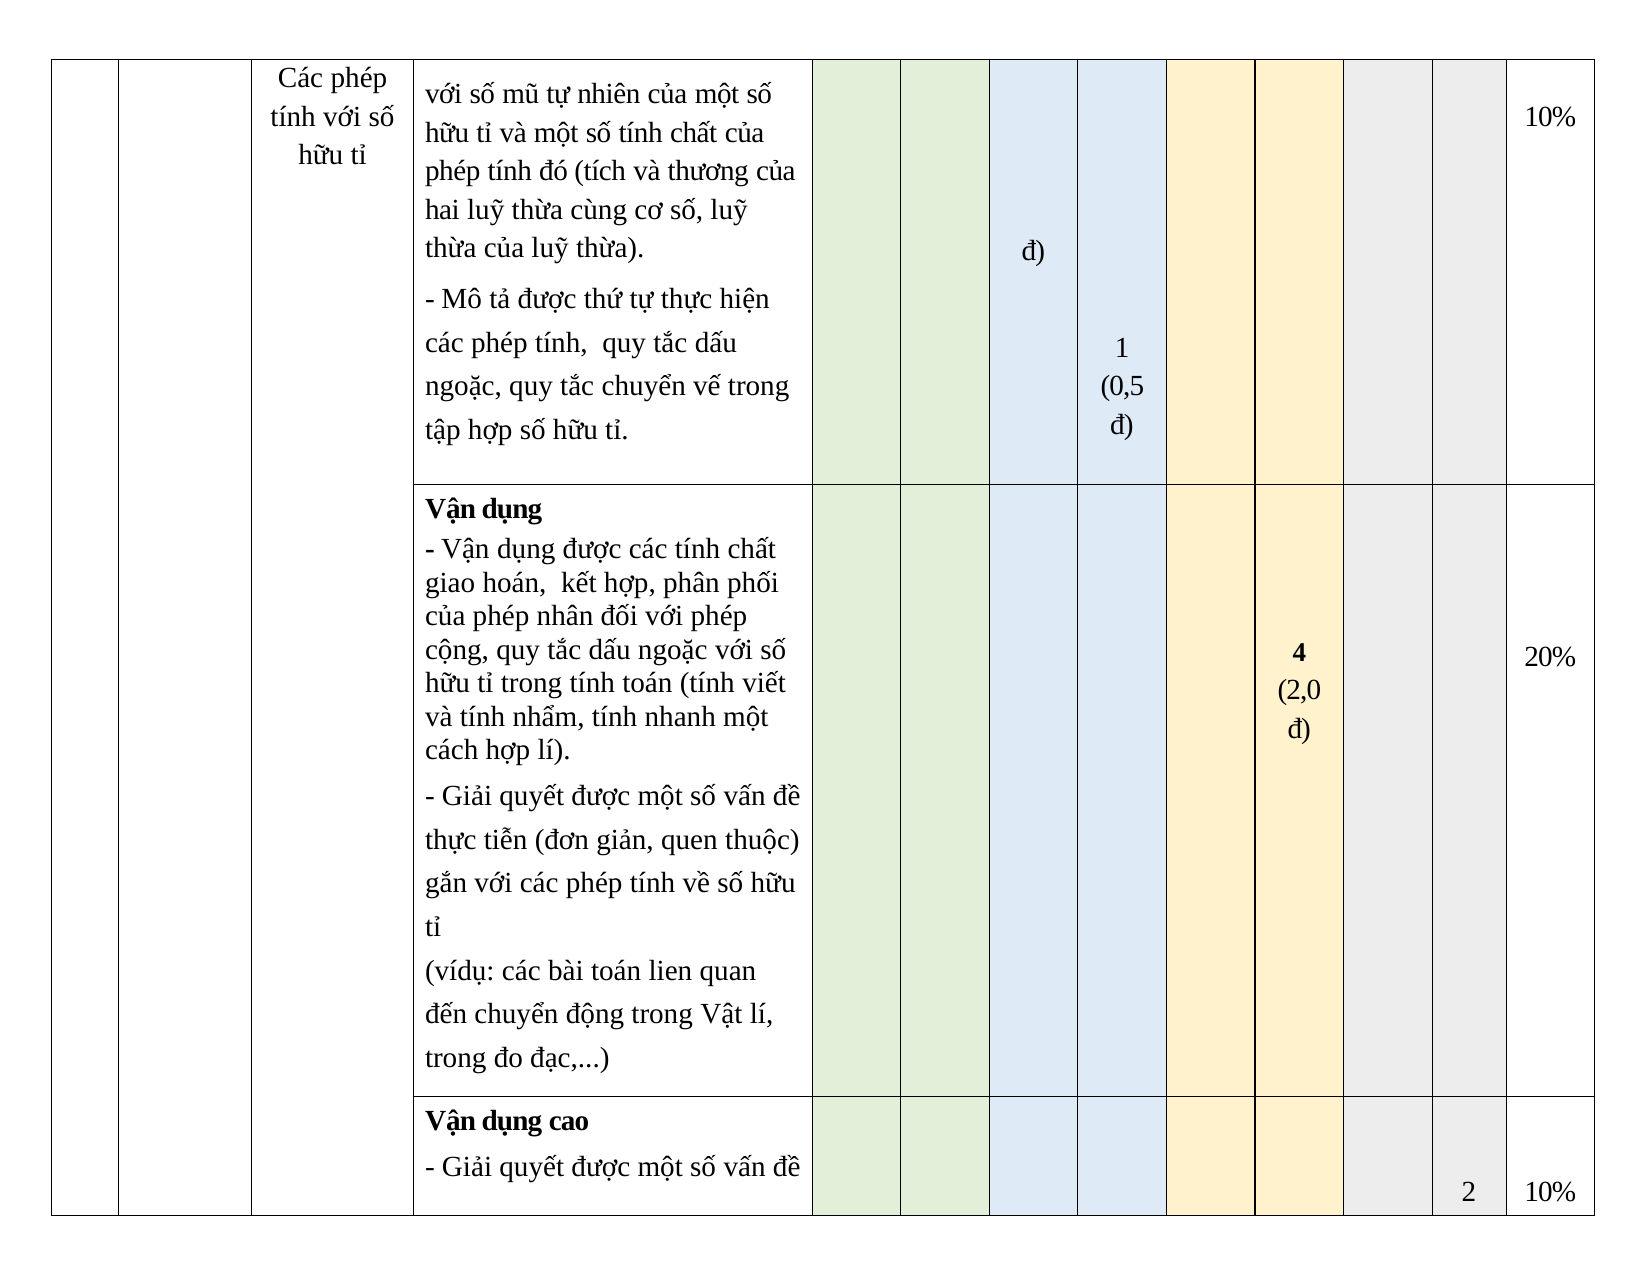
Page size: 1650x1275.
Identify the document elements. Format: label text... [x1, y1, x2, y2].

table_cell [414, 60, 812, 484]
table_cell [1344, 485, 1432, 1096]
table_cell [414, 1097, 812, 1215]
table_cell [1344, 60, 1432, 484]
table_cell [990, 485, 1077, 1096]
table_cell [813, 1097, 900, 1215]
table_cell 20% [1507, 485, 1594, 1096]
table_cell [1078, 485, 1166, 1096]
table_cell [1256, 60, 1343, 484]
table_cell 1 (0,5 đ) [1078, 60, 1166, 484]
table_cell 2 (1,0 đ) [1433, 1097, 1506, 1215]
table_cell 10% [1507, 60, 1594, 484]
table_cell [1256, 1097, 1343, 1215]
table_cell [901, 1097, 989, 1215]
table_cell [1167, 1097, 1254, 1215]
table_cell [1433, 485, 1506, 1096]
table_cell [1433, 60, 1506, 484]
table_cell [813, 60, 900, 484]
table_cell [1344, 1097, 1432, 1215]
table_cell [1078, 1097, 1166, 1215]
table_cell [1167, 485, 1254, 1096]
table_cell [252, 60, 413, 1215]
table_cell [1167, 60, 1254, 484]
table_cell [901, 60, 989, 484]
table_cell [813, 485, 900, 1096]
table_cell [990, 1097, 1077, 1215]
table_cell 1 (0,5 đ) [990, 60, 1077, 484]
table_cell 10% [1507, 1097, 1594, 1215]
table_cell Vận dụng - Vận dụng được các tính chất giao hoán, kết hợp, phân phối của phép nhân đối với phép cộng, quy tắc dấu ngoặc với số hữu tỉ trong tính toán (tính viết và tính nhẩm, tính nhanh một cách hợp lí). - Giải quyết được một số vấn đề thực tiễn (đơn giản, quen thuộc) gắn với các phép tính về số hữu tỉ (vídụ: các bài toán lien quan đến chuyển động trong Vật lí, trong đo đạc,...) [414, 485, 812, 1096]
table_cell 4 (2,0 đ) [1256, 485, 1343, 1096]
table_cell [901, 485, 989, 1096]
